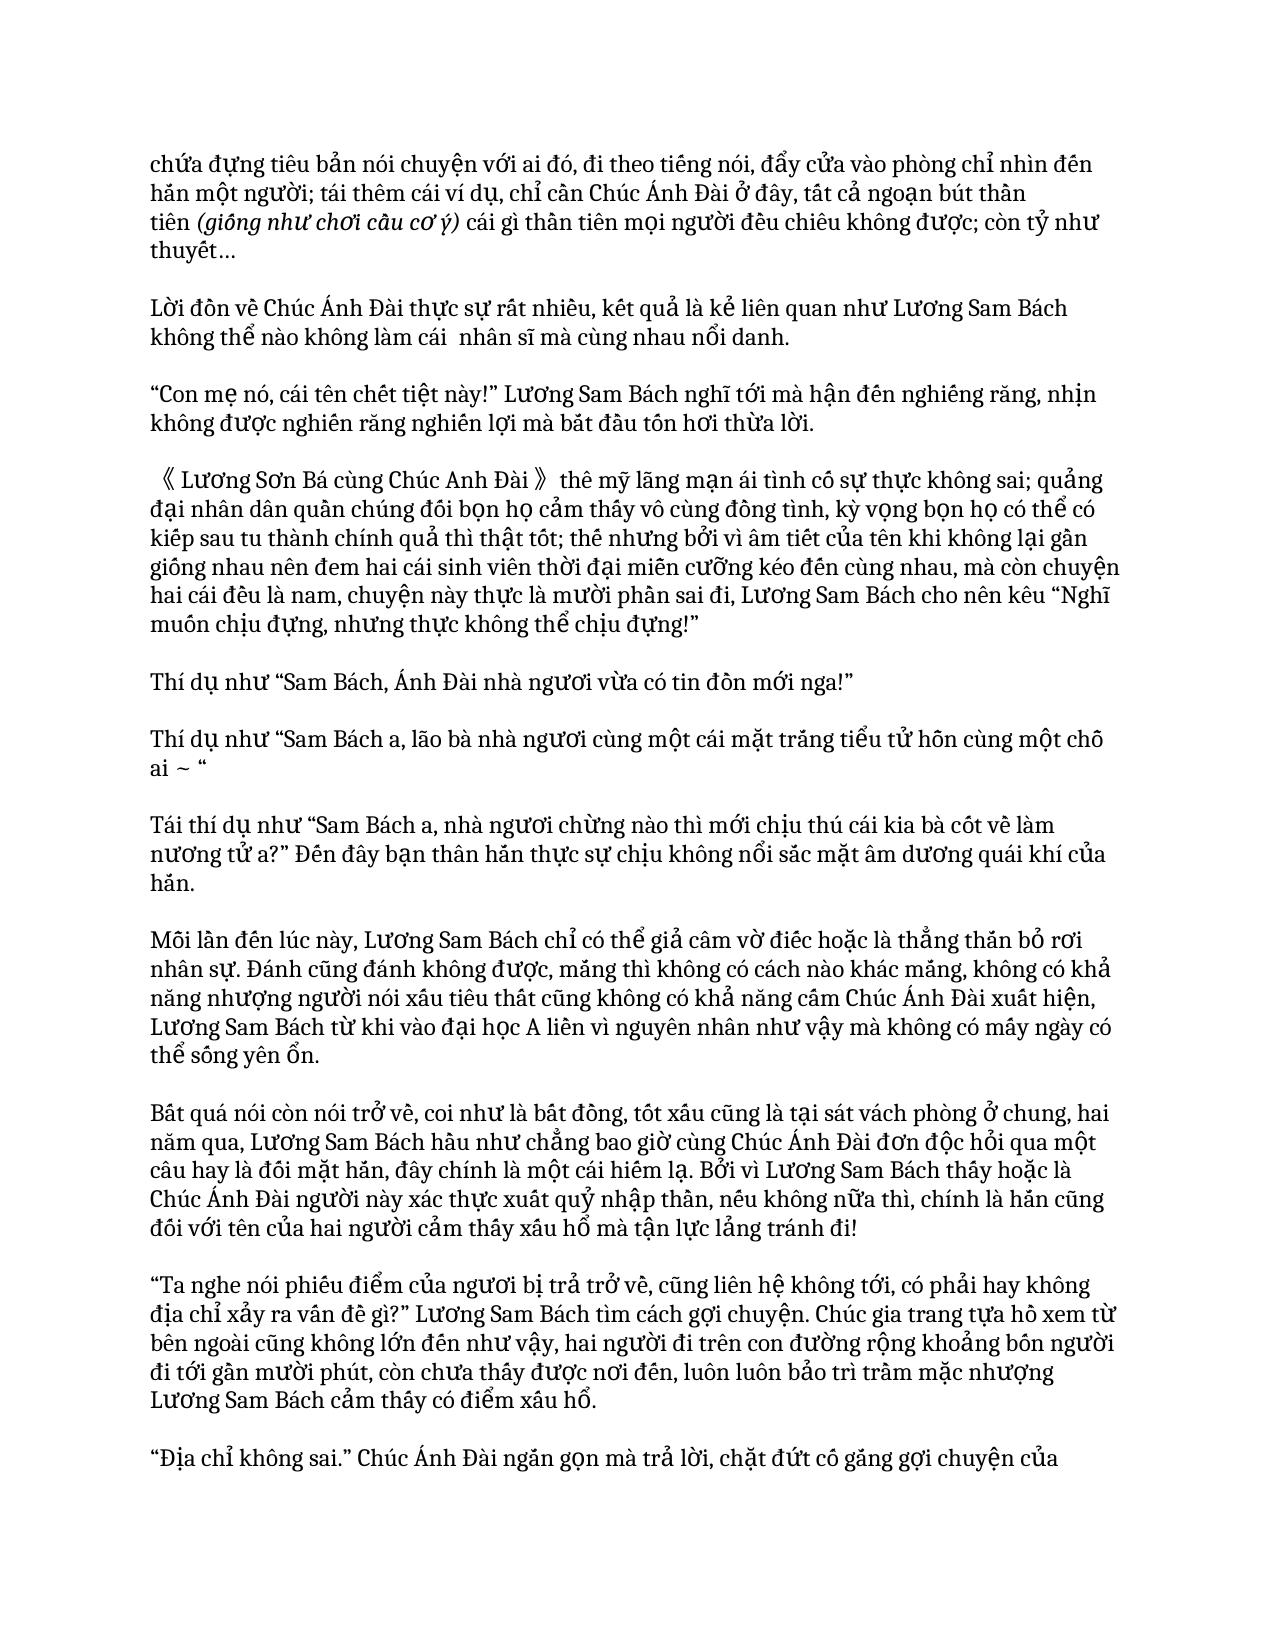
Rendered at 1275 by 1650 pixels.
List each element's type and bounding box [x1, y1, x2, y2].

text [150, 150, 1125, 1472]
